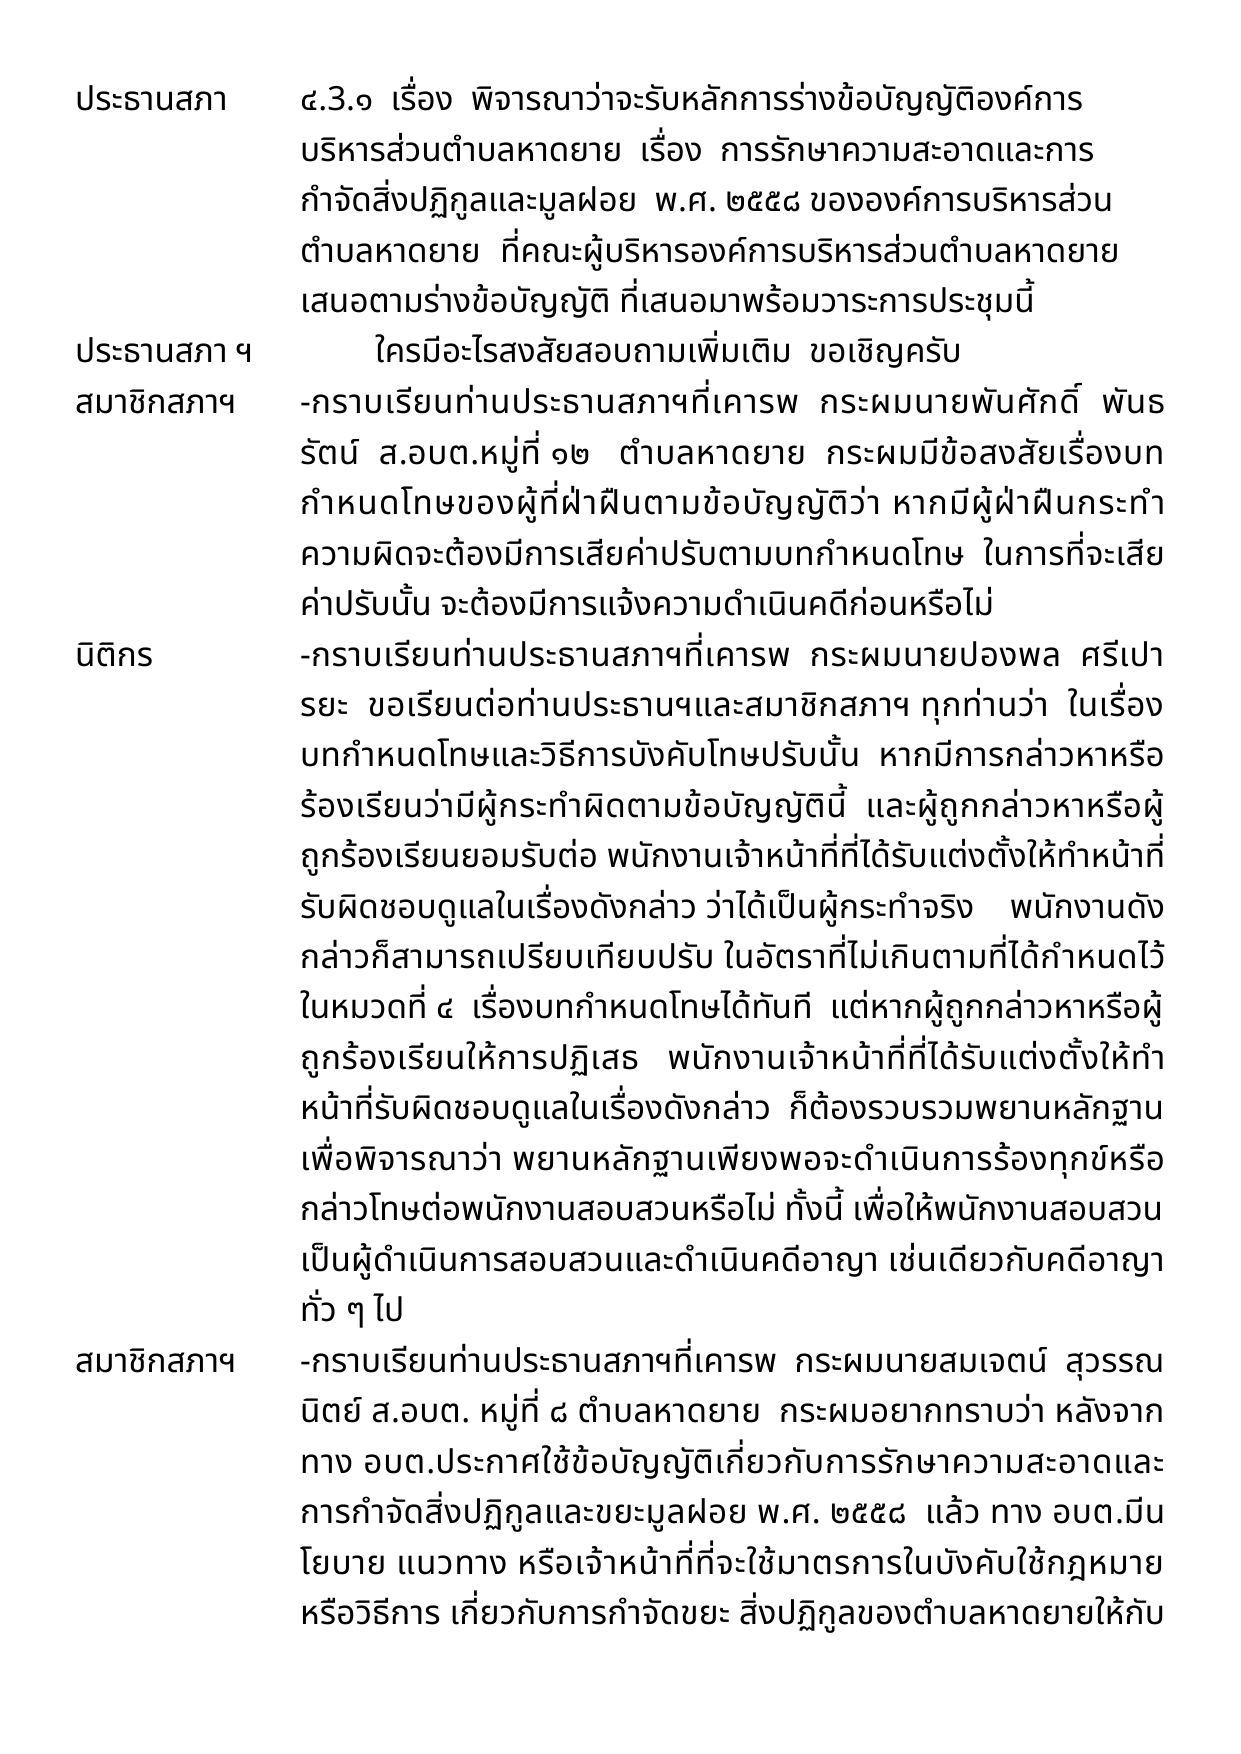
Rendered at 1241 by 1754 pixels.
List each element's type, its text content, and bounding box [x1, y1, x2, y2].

text สมาชิกสภาฯ -กราบเรียนท่านประธานสภาฯที่เคารพ กระผมนายพันศักดิ์ พันธรัตน์ ส.อบต.หมู่ที่ ๑๒ ตำบลหาดยาย กระผมมีข้อสงสัยเรื่องบทกำหนดโทษของผู้ที่ฝ่าฝืนตามข้อบัญญัติว่า หากมีผู้ฝ่าฝืนกระทำความผิดจะต้องมีการเสียค่าปรับตามบทกำหนดโทษ ในการที่จะเสียค่าปรับนั้น จะต้องมีการแจ้งความดำเนินคดีก่อนหรือไม่ [75, 378, 1165, 630]
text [75, 1336, 1165, 1640]
text ประธานสภา ฯ ใครมีอะไรสงสัยสอบถามเพิ่มเติม ขอเชิญครับ [75, 327, 1165, 378]
text ประธานสภา ๔.3.๑ เรื่อง พิจารณาว่าจะรับหลักการร่างข้อบัญญัติองค์การบริหารส่วนตำบลหาดยาย เรื่อง การรักษาความสะอาดและการกำจัดสิ่งปฏิกูลและมูลฝอย พ.ศ. ๒๕๕๘ ขององค์การบริหารส่วนตำบลหาดยาย ที่คณะผู้บริหารองค์การบริหารส่วนตำบลหาดยาย เสนอตามร่างข้อบัญญัติ ที่เสนอมาพร้อมวาระการประชุมนี้ [75, 75, 1165, 327]
text นิติกร -กราบเรียนท่านประธานสภาฯที่เคารพ กระผมนายปองพล ศรีเปารยะ ขอเรียนต่อท่านประธานฯและสมาชิกสภาฯ ทุกท่านว่า ในเรื่องบทกำหนดโทษและวิธีการบังคับโทษปรับนั้น หากมีการกล่าวหาหรือร้องเรียนว่ามีผู้กระทำผิดตามข้อบัญญัตินี้ และผู้ถูกกล่าวหาหรือผู้ถูกร้องเรียนยอมรับต่อ พนักงานเจ้าหน้าที่ที่ได้รับแต่งตั้งให้ทำหน้าที่รับผิดชอบดูแลในเรื่องดังกล่าว ว่าได้เป็นผู้กระทำจริง พนักงานดังกล่าวก็สามารถเปรียบเทียบปรับ ในอัตราที่ไม่เกินตามที่ได้กำหนดไว้ ในหมวดที่ ๔ เรื่องบทกำหนดโทษได้ทันที แต่หากผู้ถูกกล่าวหาหรือผู้ถูกร้องเรียนให้การปฏิเสธ พนักงานเจ้าหน้าที่ที่ได้รับแต่งตั้งให้ทำหน้าที่รับผิดชอบดูแลในเรื่องดังกล่าว ก็ต้องรวบรวมพยานหลักฐานเพื่อพิจารณาว่า พยานหลักฐานเพียงพอจะดำเนินการร้องทุกข์หรือกล่าวโทษต่อพนักงานสอบสวนหรือไม่ ทั้งนี้ เพื่อให้พนักงานสอบสวนเป็นผู้ดำเนินการสอบสวนและดำเนินคดีอาญา เช่นเดียวกับคดีอาญาทั่ว ๆ ไป [75, 630, 1165, 1336]
